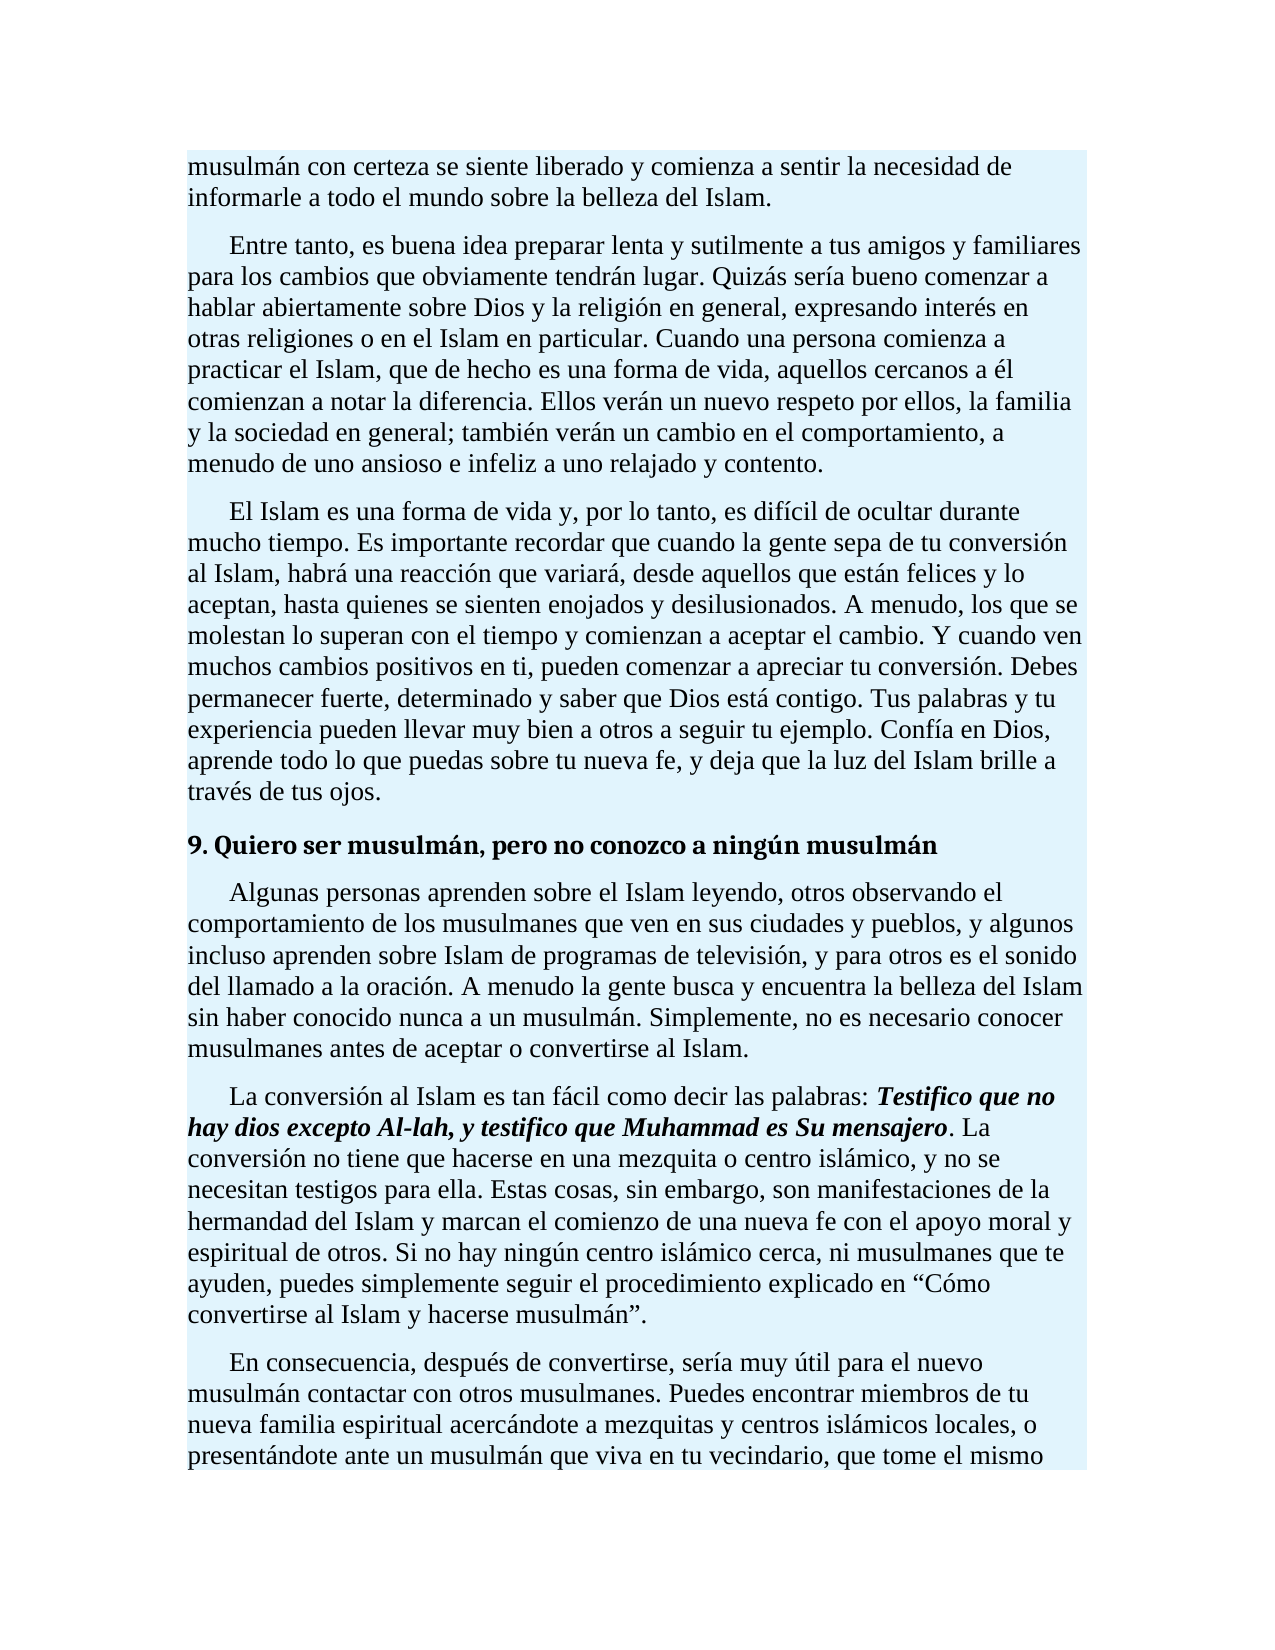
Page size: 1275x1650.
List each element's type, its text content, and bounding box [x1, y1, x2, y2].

text Algunas personas aprenden sobre el Islam leyendo, otros observando el comportamiento de los musulmanes que ven en sus ciudades y pueblos, y algunos incluso aprenden sobre Islam de programas de televisión, y para otros es el sonido del llamado a la oración. A menudo la gente busca y encuentra la belleza del Islam sin haber conocido nunca a un musulmán. Simplemente, no es necesario conocer musulmanes antes de aceptar o convertirse al Islam. [187, 876, 1087, 1063]
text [187, 150, 1087, 212]
text La conversión al Islam es tan fácil como decir las palabras: Testifico que no hay dios excepto Al-lah, y testifico que Muhammad es Su mensajero. La conversión no tiene que hacerse en una mezquita o centro islámico, y no se necesitan testigos para ella. Estas cosas, sin embargo, son manifestaciones de la hermandad del Islam y marcan el comienzo de una nueva fe con el apoyo moral y espiritual de otros. Si no hay ningún centro islámico cerca, ni musulmanes que te ayuden, puedes simplemente seguir el procedimiento explicado en “Cómo convertirse al Islam y hacerse musulmán”. [187, 1080, 1087, 1329]
subtitle 9. Quiero ser musulmán, pero no conozco a ningún musulmán [187, 830, 1087, 861]
text Entre tanto, es buena idea preparar lenta y sutilmente a tus amigos y familiares para los cambios que obviamente tendrán lugar. Quizás sería bueno comenzar a hablar abiertamente sobre Dios y la religión en general, expresando interés en otras religiones o en el Islam en particular. Cuando una persona comienza a practicar el Islam, que de hecho es una forma de vida, aquellos cercanos a él comienzan a notar la diferencia. Ellos verán un nuevo respeto por ellos, la familia y la sociedad en general; también verán un cambio en el comportamiento, a menudo de uno ansioso e infeliz a uno relajado y contento. [187, 229, 1087, 478]
text El Islam es una forma de vida y, por lo tanto, es difícil de ocultar durante mucho tiempo. Es importante recordar que cuando la gente sepa de tu conversión al Islam, habrá una reacción que variará, desde aquellos que están felices y lo aceptan, hasta quienes se sienten enojados y desilusionados. A menudo, los que se molestan lo superan con el tiempo y comienzan a aceptar el cambio. Y cuando ven muchos cambios positivos en ti, pueden comenzar a apreciar tu conversión. Debes permanecer fuerte, determinado y saber que Dios está contigo. Tus palabras y tu experiencia pueden llevar muy bien a otros a seguir tu ejemplo. Confía en Dios, aprende todo lo que puedas sobre tu nueva fe, y deja que la luz del Islam brille a través de tus ojos. [187, 495, 1087, 806]
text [187, 1346, 1087, 1470]
